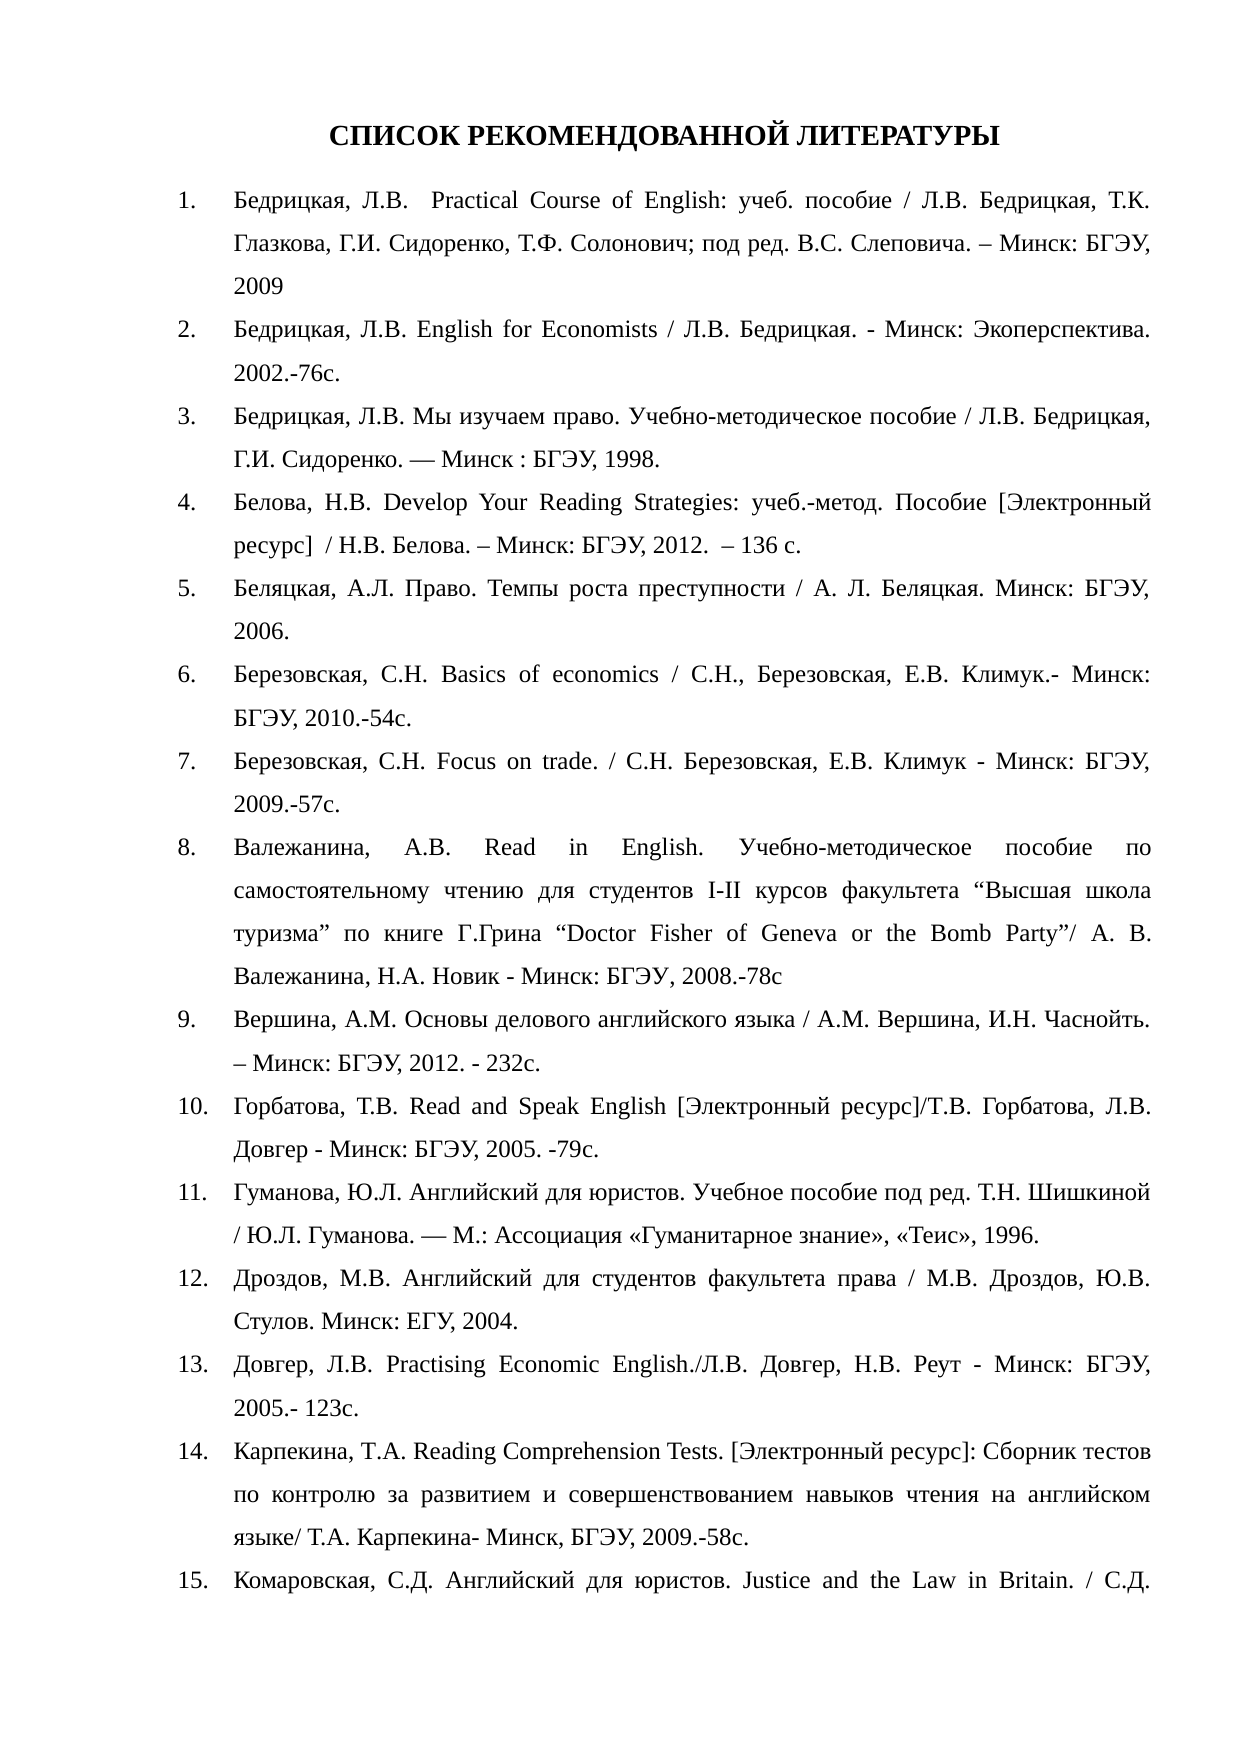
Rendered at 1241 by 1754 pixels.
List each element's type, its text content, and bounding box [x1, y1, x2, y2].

list Бедрицкая, Л.В. Practical Course of English: учеб. пособие / Л.В. Бедрицкая, Т.К. Глазкова, Г.И. Сидоренко, Т.Ф. Солонович; под ред. В.С. Слеповича. – Минск: БГЭУ, 2009 [177, 185, 1152, 300]
list Белова, Н.В. Develop Your Reading Strategies: учеб.-метод. Пособие [Электронный ресурс] / Н.В. Белова. – Минск: БГЭУ, 2012. – 136 с. [177, 487, 1152, 559]
list Вершина, А.М. Основы делового английского языка / А.М. Вершина, И.Н. Часнойть. – Минск: БГЭУ, 2012. - 232с. [177, 1004, 1152, 1076]
list Березовская, С.Н. Focus on trade. / С.Н. Березовская, Е.В. Климук - Минск: БГЭУ, 2009.-57c. [177, 746, 1152, 818]
list Довгер, Л.В. Practising Economic English./Л.В. Довгер, Н.В. Реут - Минск: БГЭУ, 2005.- 123c. [177, 1349, 1152, 1421]
list Валежанина, А.В. Read in English. Учебно-методическое пособие по самостоятельному чтению для студентов I-II курсов факультета “Высшая школа туризма” по книге Г.Грина “Doctor Fisher of Geneva or the Bomb Party”/ А. В. Валежанина, Н.A. Новик - Минск: БГЭУ, 2008.-78c [177, 832, 1152, 990]
list Бедрицкая, Л.В. Мы изучаем право. Учебно-методическое пособие / Л.В. Бедрицкая, Г.И. Сидоренко. — Минск : БГЭУ, 1998. [177, 401, 1152, 473]
list Беляцкая, А.Л. Право. Темпы роста преступности / А. Л. Беляцкая. Минск: БГЭУ, 2006. [177, 573, 1152, 645]
list Березовская, С.Н. Basics of economics / С.Н., Березовская, Е.В. Климук.- Минск: БГЭУ, 2010.-54c. [177, 659, 1152, 731]
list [177, 1565, 1152, 1594]
list Гуманова, Ю.Л. Английский для юристов. Учебное пособие под ред. Т.Н. Шишкиной / Ю.Л. Гуманова. — М.: Ассоциация «Гуманитарное знание», «Теис», 1996. [177, 1177, 1152, 1249]
list Карпекина, Т.А. Reading Comprehension Tests. [Электронный ресурс]: Сборник тестов по контролю за развитием и совершенствованием навыков чтения на английском языке/ Т.А. Карпекина- Минск, БГЭУ, 2009.-58c. [177, 1436, 1152, 1551]
list Бедрицкая, Л.B. English for Economists / Л.В. Бедрицкая. - Минск: Экоперспектива. 2002.-76c. [177, 314, 1152, 386]
list Дроздов, М.В. Английский для студентов факультета права / М.В. Дроздов, Ю.В. Стулов. Минск: ЕГУ, 2004. [177, 1263, 1152, 1335]
list Горбатова, Т.В. Read and Speak English [Электронный ресурс]/T.B. Горбатова, Л.В. Довгер - Минск: БГЭУ, 2005. -79c. [177, 1091, 1152, 1163]
text СПИСОК РЕКОМЕНДОВАННОЙ ЛИТЕРАТУРЫ [177, 118, 1152, 152]
